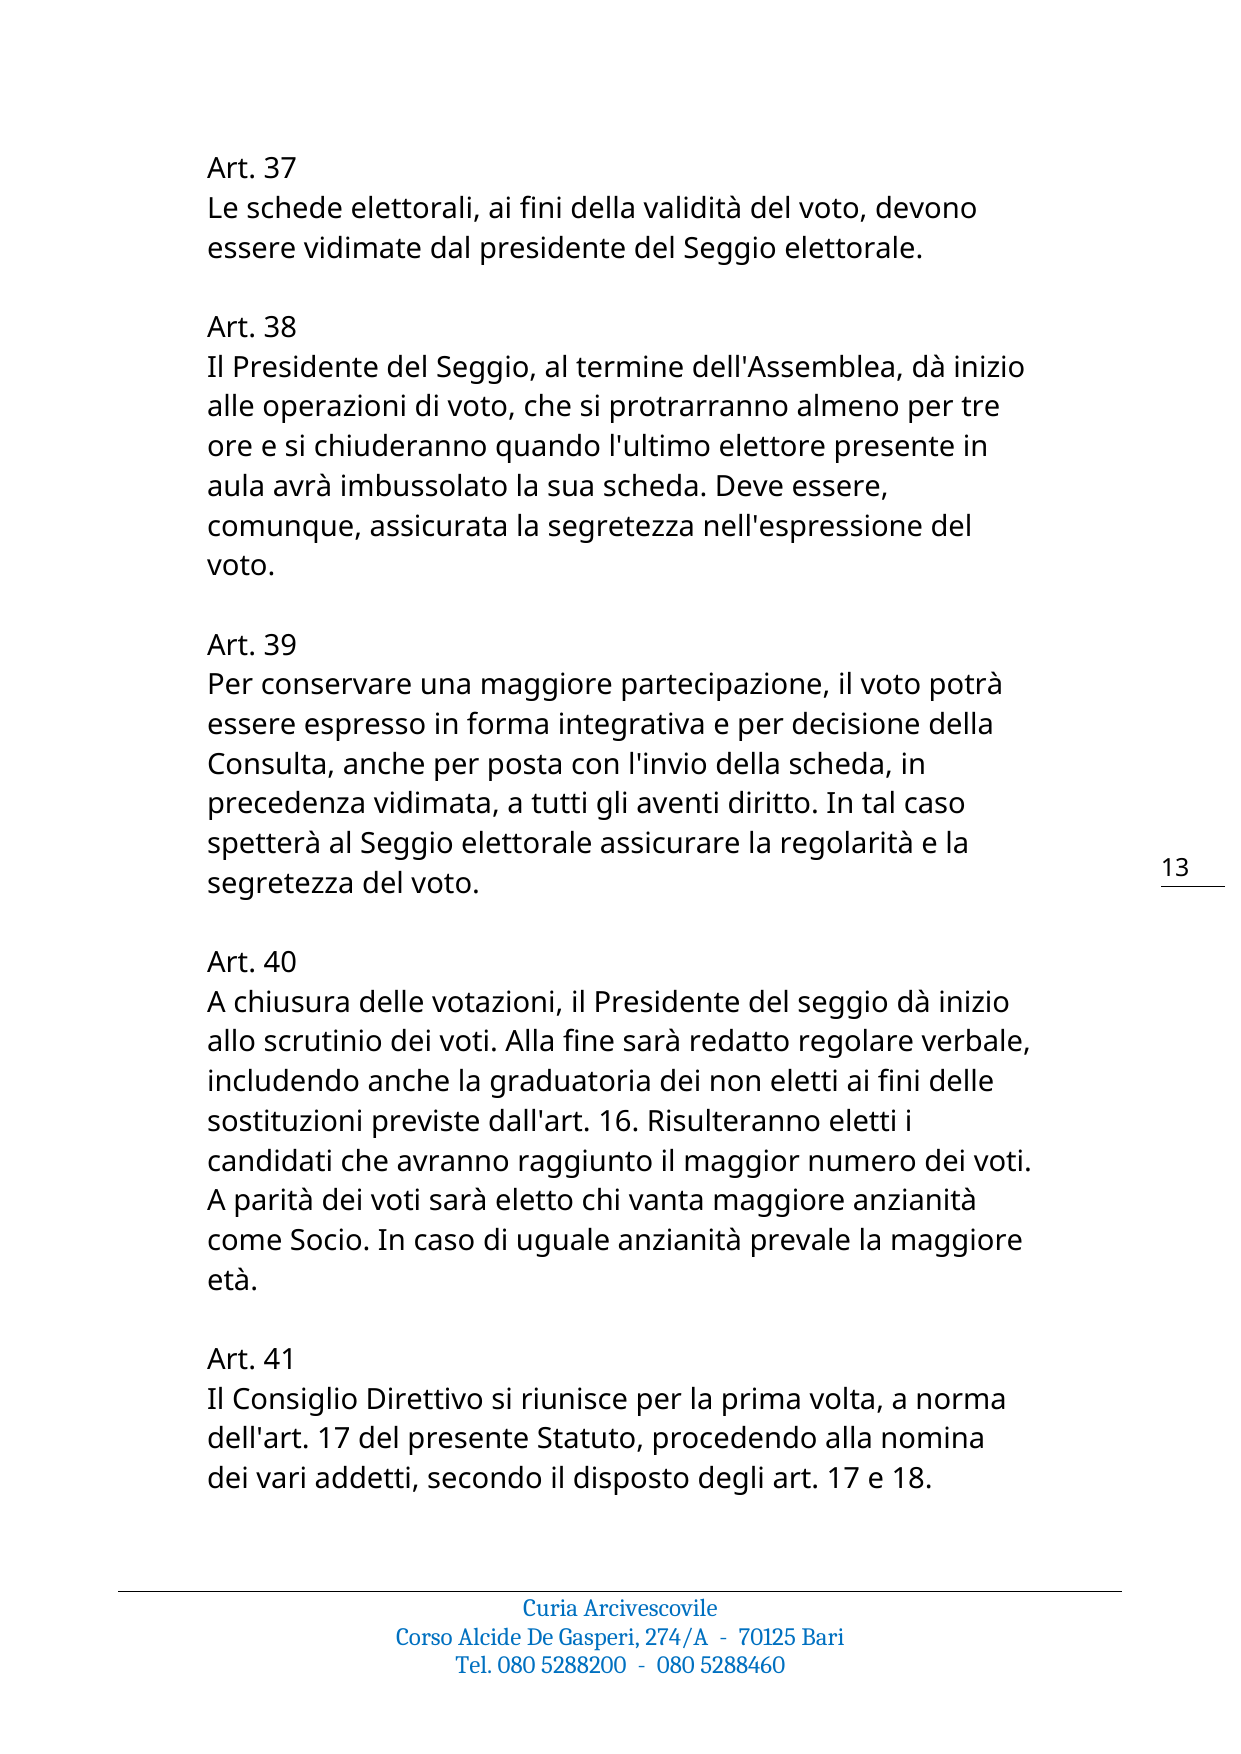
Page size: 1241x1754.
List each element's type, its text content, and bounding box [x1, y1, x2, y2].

text Per conservare una maggiore partecipazione, il voto potrà essere espresso in forma integrativa e per decisione della Consulta, anche per posta con l'invio della scheda, in precedenza vidimata, a tutti gli aventi diritto. In tal caso spetterà al Seggio elettorale assicurare la regolarità e la segretezza del voto. [207, 663, 1034, 902]
text Art. 40 [207, 941, 1034, 981]
text Il Presidente del Seggio, al termine dell'Assemblea, dà inizio alle operazioni di voto, che si protrarranno almeno per tre ore e si chiuderanno quando l'ultimo elettore presente in aula avrà imbussolato la sua scheda. Deve essere, comunque, assicurata la segretezza nell'espressione del voto. [207, 346, 1034, 584]
text Art. 39 [207, 624, 1034, 663]
text Il Consiglio Direttivo si riunisce per la prima volta, a norma dell'art. 17 del presente Statuto, procedendo alla nomina dei vari addetti, secondo il disposto degli art. 17 e 18. [207, 1378, 1034, 1497]
text A chiusura delle votazioni, il Presidente del seggio dà inizio allo scrutinio dei voti. Alla fine sarà redatto regolare verbale, includendo anche la graduatoria dei non eletti ai fini delle sostituzioni previste dall'art. 16. Risulteranno eletti i candidati che avranno raggiunto il maggior numero dei voti. A parità dei voti sarà eletto chi vanta maggiore anzianità come Socio. In caso di uguale anzianità prevale la maggiore età. [207, 981, 1034, 1298]
text Le schede elettorali, ai fini della validità del voto, devono essere vidimate dal presidente del Seggio elettorale. [207, 187, 1034, 267]
text Art. 41 [207, 1338, 1034, 1378]
text Art. 37 [207, 148, 1034, 187]
text Art. 38 [207, 306, 1034, 346]
